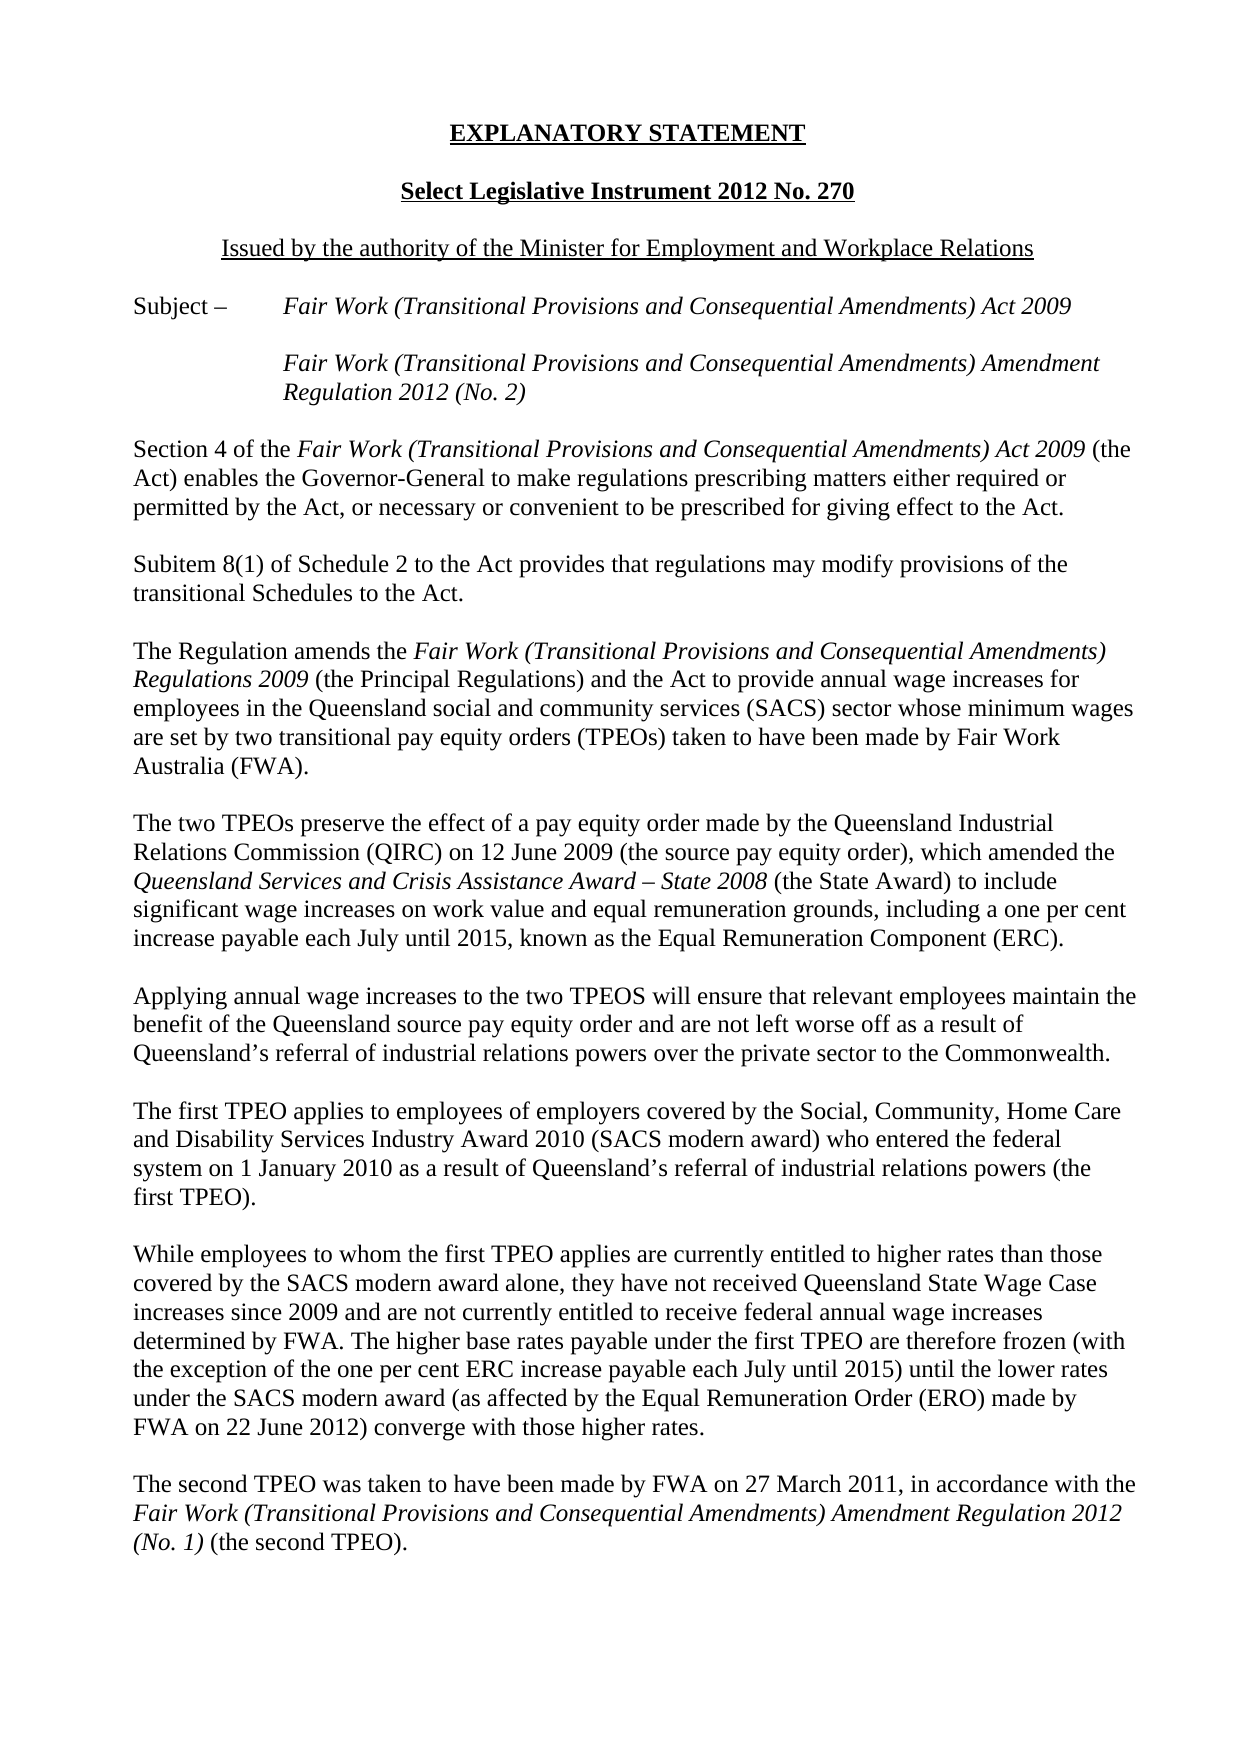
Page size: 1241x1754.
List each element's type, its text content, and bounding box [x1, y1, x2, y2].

text Issued by the authority of the Minister for Employment and Workplace Relations [133, 233, 1122, 262]
text The Regulation amends the Fair Work (Transitional Provisions and Consequential Amendments) Regulations 2009 (the Principal Regulations) and the Act to provide annual wage increases for employees in the Queensland social and community services (SACS) sector whose minimum wages are set by two transitional pay equity orders (TPEOs) taken to have been made by Fair Work Australia (FWA). [133, 636, 1137, 779]
text While employees to whom the first TPEO applies are currently entitled to higher rates than those covered by the SACS modern award alone, they have not received Queensland State Wage Case increases since 2009 and are not currently entitled to receive federal annual wage increases determined by FWA. The higher base rates payable under the first TPEO are therefore frozen (with the exception of the one per cent ERC increase payable each July until 2015) until the lower rates under the SACS modern award (as affected by the Equal Remuneration Order (ERO) made by FWA on 22 June 2012) converge with those higher rates. [133, 1239, 1137, 1441]
text The second TPEO was taken to have been made by FWA on 27 March 2011, in accordance with the Fair Work (Transitional Provisions and Consequential Amendments) Amendment Regulation 2012 (No. 1) (the second TPEO). [133, 1469, 1137, 1556]
text Fair Work (Transitional Provisions and Consequential Amendments) Amendment Regulation 2012 (No. 2) [283, 348, 1122, 406]
text The two TPEOs preserve the effect of a pay equity order made by the Queensland Industrial Relations Commission (QIRC) on 12 June 2009 (the source pay equity order), which amended the Queensland Services and Crisis Assistance Award – State 2008 (the State Award) to include significant wage increases on work value and equal remuneration grounds, including a one per cent increase payable each July until 2015, known as the Equal Remuneration Component (ERC). [133, 808, 1137, 952]
text The first TPEO applies to employees of employers covered by the Social, Community, Home Care and Disability Services Industry Award 2010 (SACS modern award) who entered the federal system on 1 January 2010 as a result of Queensland’s referral of industrial relations powers (the first TPEO). [133, 1096, 1137, 1211]
text Section 4 of the Fair Work (Transitional Provisions and Consequential Amendments) Act 2009 (the Act) enables the Governor-General to make regulations prescribing matters either required or permitted by the Act, or necessary or convenient to be prescribed for giving effect to the Act. [133, 434, 1137, 521]
text Select Legislative Instrument 2012 No. 270 [133, 176, 1122, 204]
text Subitem 8(1) of Schedule 2 to the Act provides that regulations may modify provisions of the transitional Schedules to the Act. [133, 549, 1137, 607]
text Subject – Fair Work (Transitional Provisions and Consequential Amendments) Act 2009 [133, 291, 1122, 319]
text EXPLANATORY STATEMENT [133, 118, 1122, 147]
text Applying annual wage increases to the two TPEOS will ensure that relevant employees maintain the benefit of the Queensland source pay equity order and are not left worse off as a result of Queensland’s referral of industrial relations powers over the private sector to the Commonwealth. [133, 981, 1137, 1067]
